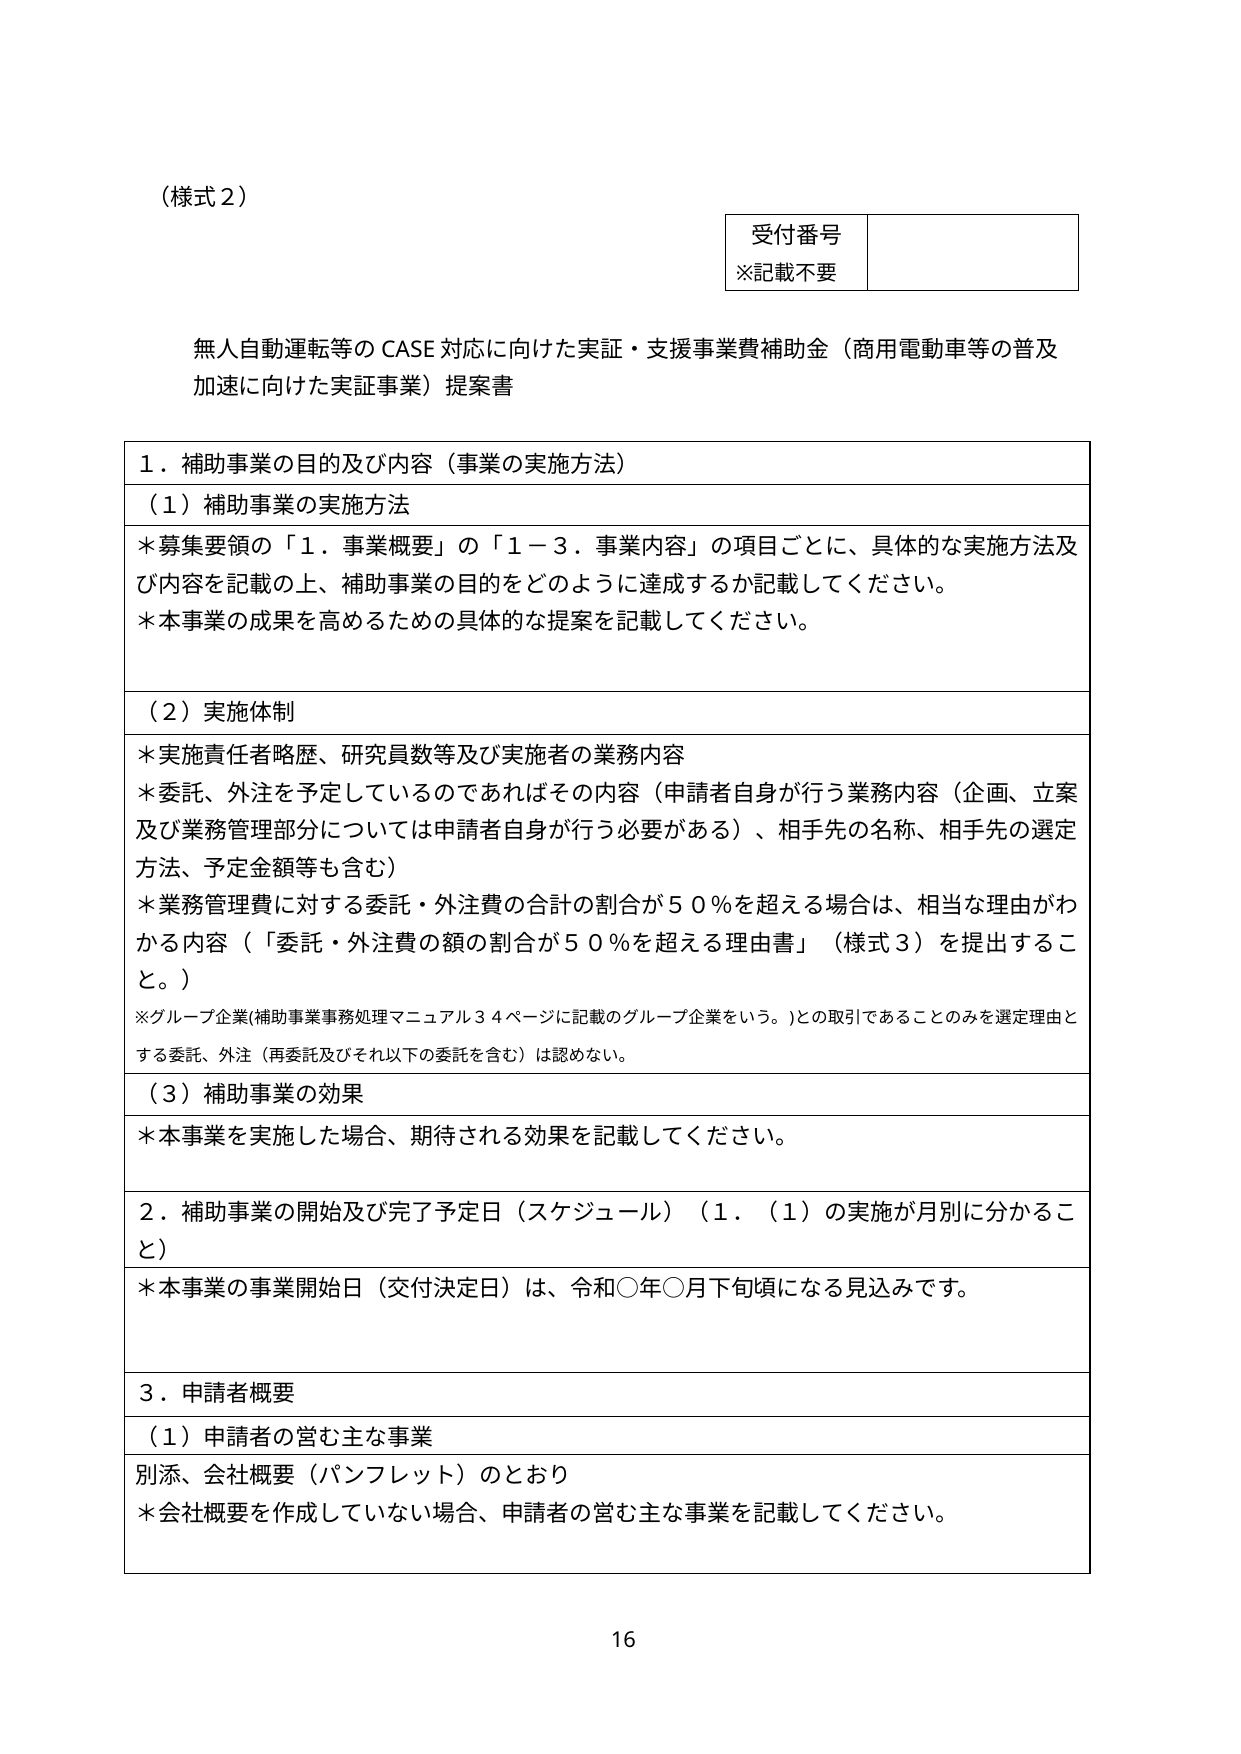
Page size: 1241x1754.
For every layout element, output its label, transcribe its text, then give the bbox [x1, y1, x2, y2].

table_cell ＊募集要領の「１．事業概要」の「１－３．事業内容」の項目ごとに、具体的な実施方法及び内容を記載の上、補助事業の目的をどのように達成するか記載してください。 ＊本事業の成果を高めるための具体的な提案を記載してください。 [125, 526, 1089, 691]
table_cell （１）申請者の営む主な事業 [125, 1417, 1089, 1454]
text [124, 176, 1122, 214]
table_header 受付番号 ※記載不要 [726, 215, 867, 290]
table_cell ＊本事業を実施した場合、期待される効果を記載してください。 [125, 1116, 1089, 1191]
table_header [868, 215, 1078, 290]
table_cell 別添、会社概要（パンフレット）のとおり ＊会社概要を作成していない場合、申請者の営む主な事業を記載してください。 [125, 1455, 1089, 1573]
table_cell （１）補助事業の実施方法 [125, 485, 1089, 525]
table_cell ３．申請者概要 [125, 1373, 1089, 1416]
table_cell （３）補助事業の効果 [125, 1074, 1089, 1115]
table_cell （２）実施体制 [125, 692, 1089, 734]
text 無人自動運転等のCASE対応に向けた実証・支援事業費補助金（商用電動車等の普及 [124, 328, 1122, 366]
text 加速に向けた実証事業）提案書 [124, 366, 1122, 403]
table_cell ＊本事業の事業開始日（交付決定日）は、令和○年○月下旬頃になる見込みです。 [125, 1268, 1089, 1372]
table_cell ２．補助事業の開始及び完了予定日（スケジュール）（１．（１）の実施が月別に分かること） [125, 1192, 1089, 1267]
table_cell ＊実施責任者略歴、研究員数等及び実施者の業務内容 ＊委託、外注を予定しているのであればその内容（申請者自身が行う業務内容（企画、立案及び業務管理部分については申請者自身が行う必要がある）、相手先の名称、相手先の選定方法、予定金額等も含む） ＊業務管理費に対する委託・外注費の合計の割合が５０％を超える場合は、相当な理由がわかる内容（「委託・外注費の額の割合が５０％を超える理由書」（様式３）を提出すること。） ※グループ企業(補助事業事務処理マニュアル３４ページに記載のグループ企業をいう。)との取引であることのみを選定理由とする委託、外注（再委託及びそれ以下の委託を含む）は認めない。 [125, 735, 1089, 1073]
table_header １．補助事業の目的及び内容（事業の実施方法） [125, 442, 1089, 484]
